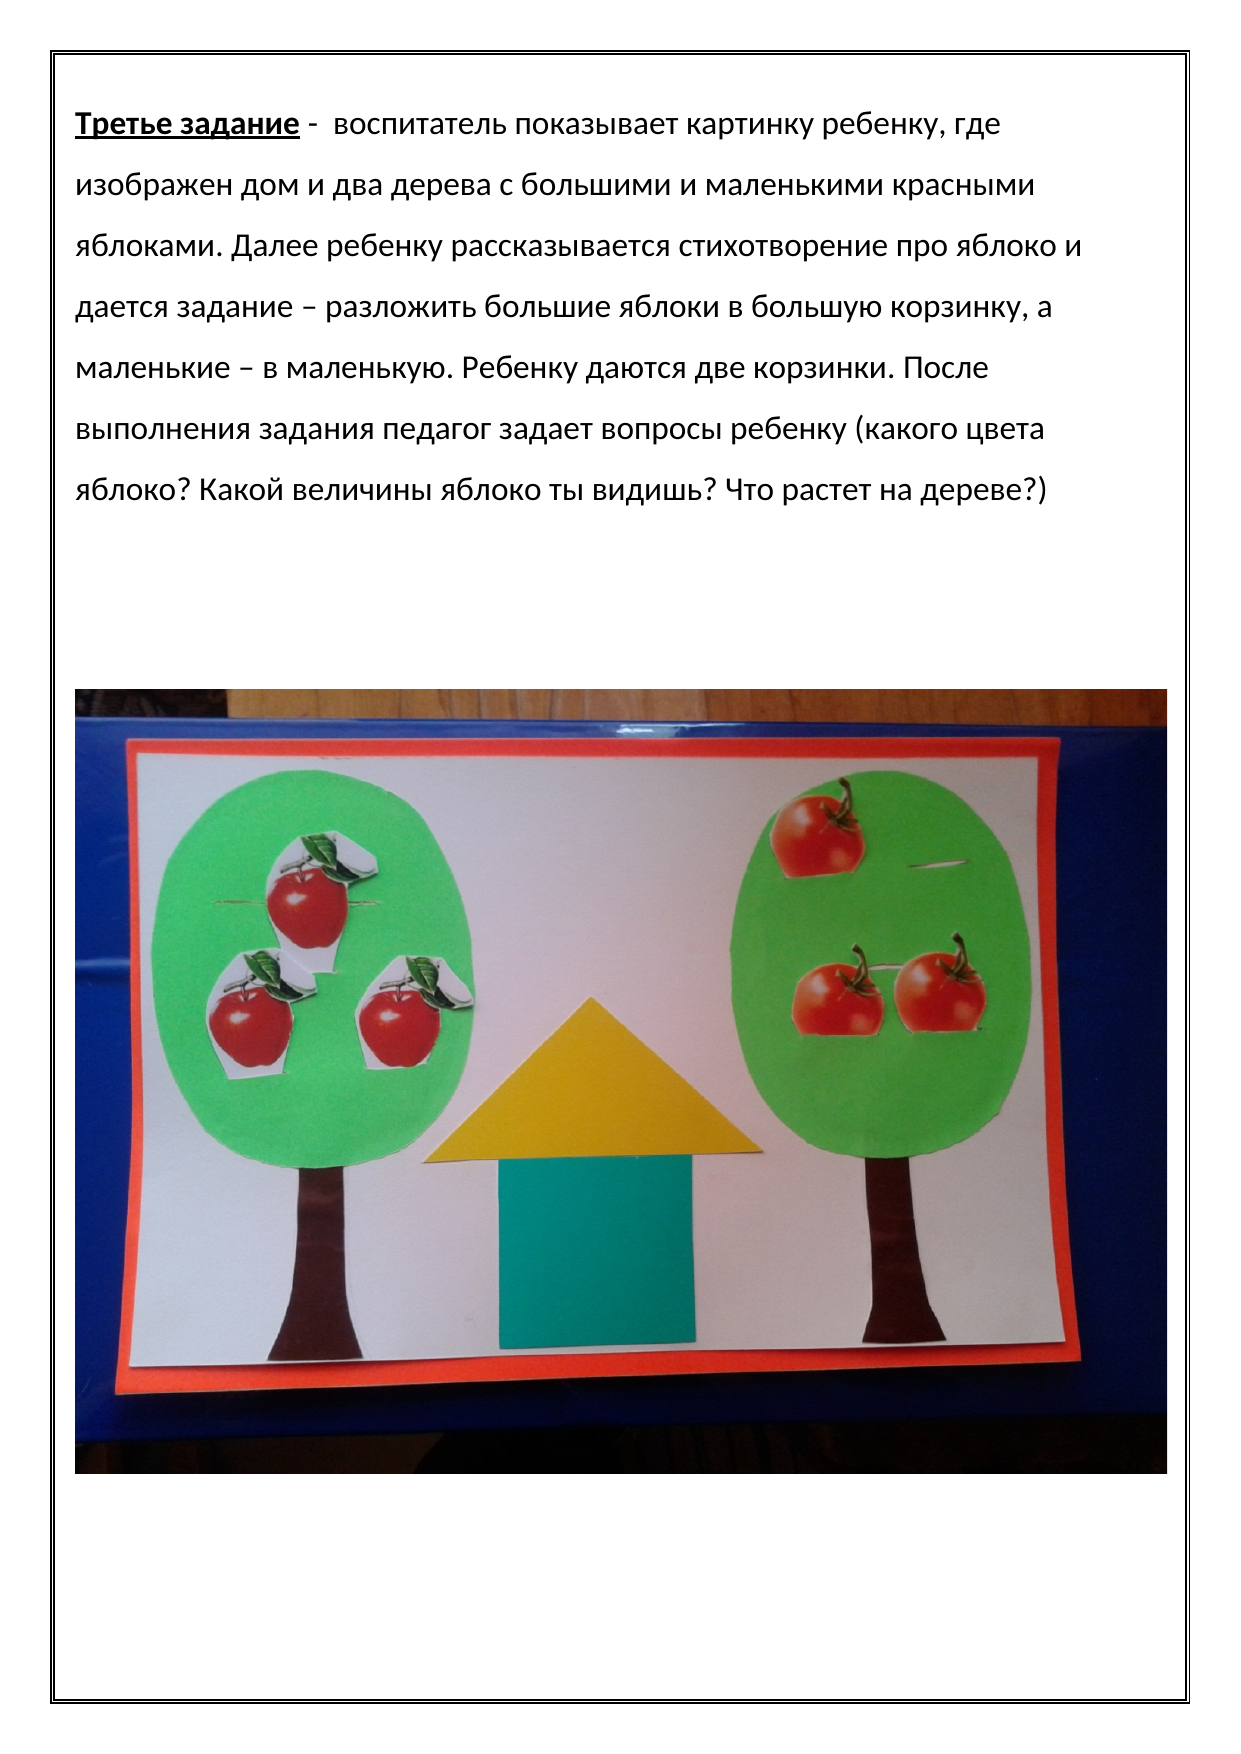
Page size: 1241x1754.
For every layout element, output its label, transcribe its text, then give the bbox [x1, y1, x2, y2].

picture [75, 689, 1168, 1474]
text Третье задание - воспитатель показывает картинку ребенку, где изображен дом и два дерева с большими и маленькими красными яблоками. Далее ребенку рассказывается стихотворение про яблоко и дается задание – разложить большие яблоки в большую корзинку, а маленькие – в маленькую. Ребенку даются две корзинки. После выполнения задания педагог задает вопросы ребенку (какого цвета яблоко? Какой величины яблоко ты видишь? Что растет на дереве?) [75, 102, 1165, 509]
